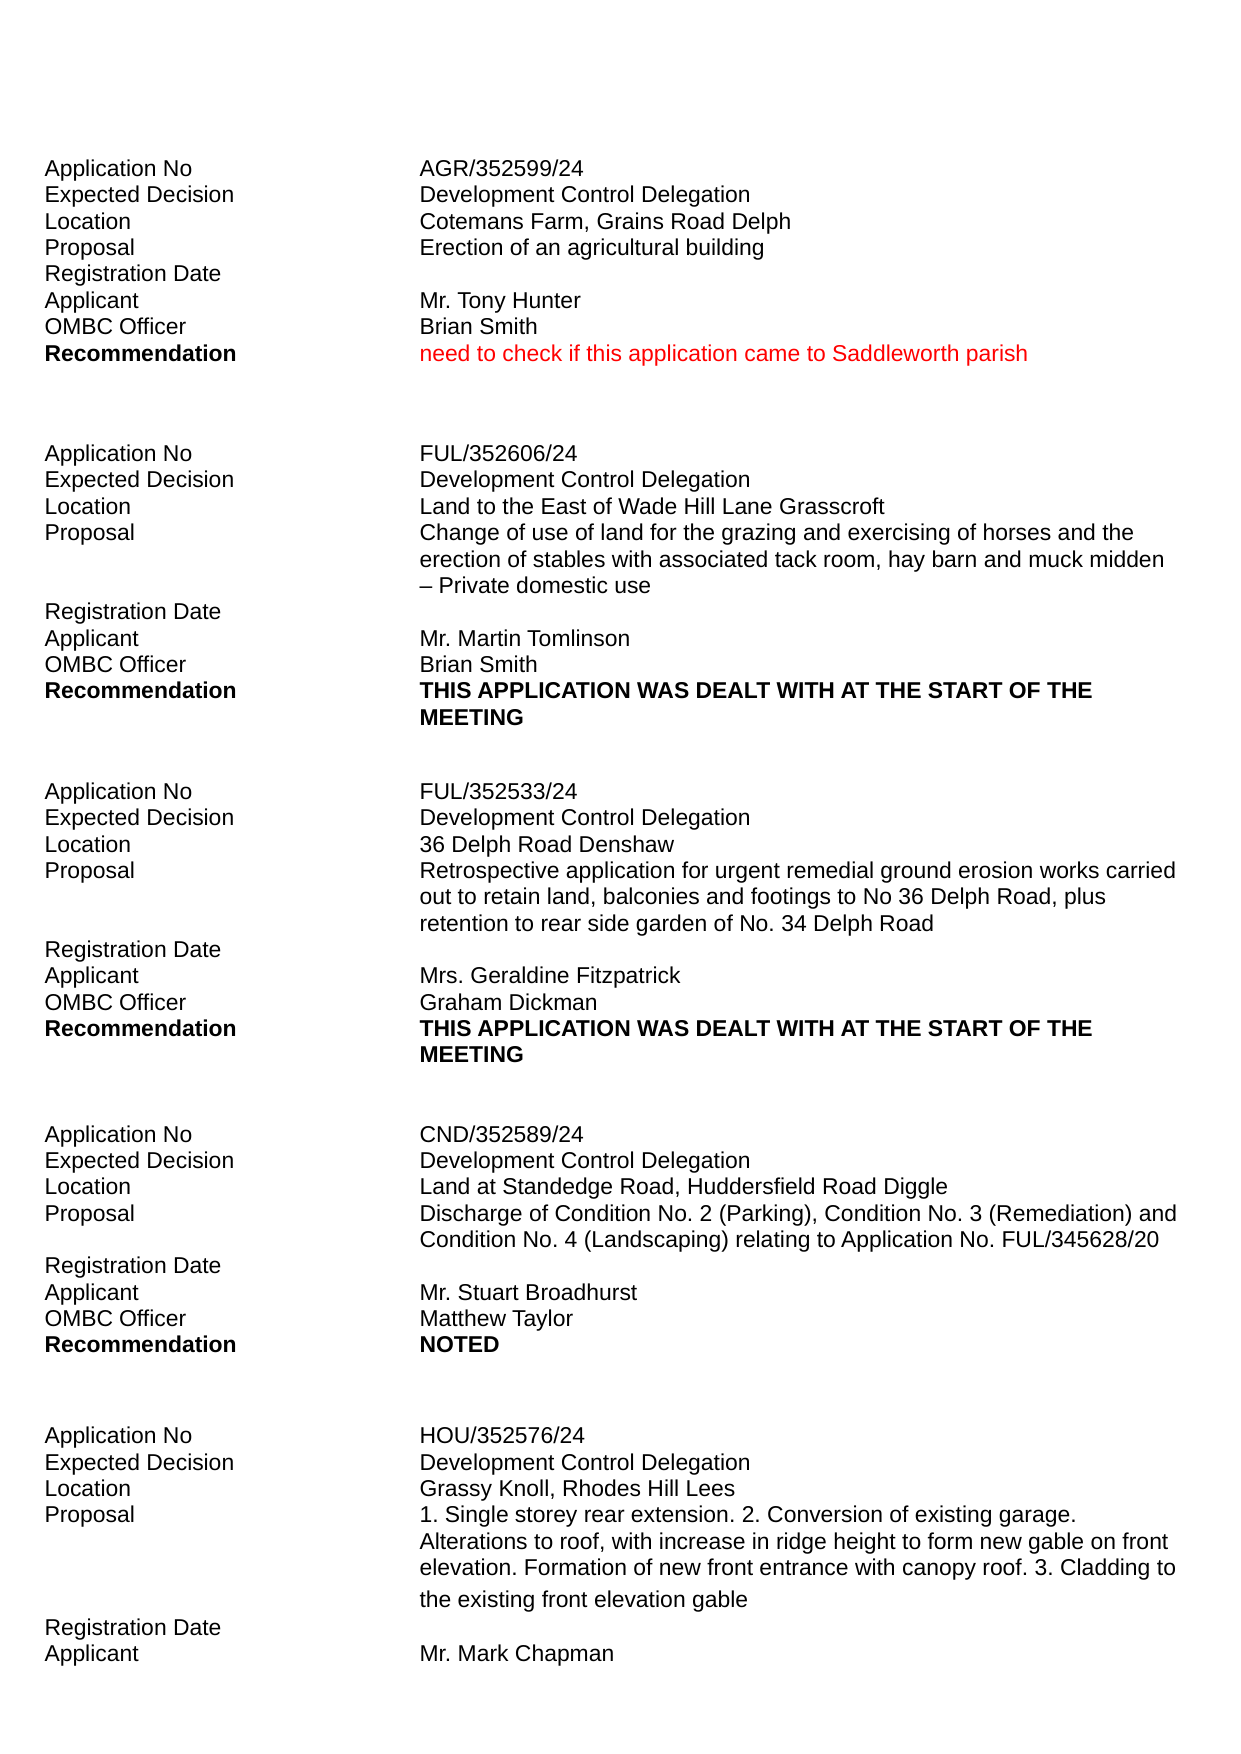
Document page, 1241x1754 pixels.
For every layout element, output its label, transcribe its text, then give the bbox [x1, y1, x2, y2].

text OMBC Officer Graham Dickman [44, 989, 1181, 1015]
text Expected Decision Development Control Delegation [44, 804, 1075, 831]
text Registration Date [44, 260, 1181, 287]
text Application No AGR/352599/24 [44, 155, 1075, 181]
text Application No FUL/352533/24 [44, 778, 1075, 804]
text Recommendation THIS APPLICATION WAS DEALT WITH AT THE START OF THE MEETING [44, 677, 1181, 730]
text Location Cotemans Farm, Grains Road Delph [44, 208, 1181, 234]
text Location Grassy Knoll, Rhodes Hill Lees [44, 1475, 1181, 1501]
text Registration Date [44, 598, 1181, 624]
text Expected Decision Development Control Delegation [44, 1147, 1075, 1173]
text Applicant Mrs. Geraldine Fitzpatrick [44, 962, 1181, 989]
text Location 36 Delph Road Denshaw [44, 831, 1181, 857]
text Application No HOU/352576/24 [44, 1422, 1075, 1449]
text Registration Date [44, 1252, 1181, 1279]
text OMBC Officer Brian Smith [44, 313, 1181, 339]
text Proposal Retrospective application for urgent remedial ground erosion works carried out to retain land, balconies and footings to No 36 Delph Road, plus retention to rear side garden of No. 34 Delph Road [44, 857, 1181, 936]
text Applicant Mr. Mark Chapman [44, 1640, 1181, 1667]
text Location Land to the East of Wade Hill Lane Grasscroft [44, 493, 1181, 519]
text Proposal Erection of an agricultural building [44, 234, 1181, 260]
text Applicant Mr. Stuart Broadhurst [44, 1279, 1181, 1305]
text Recommendation THIS APPLICATION WAS DEALT WITH AT THE START OF THE MEETING [44, 1015, 1181, 1068]
text Registration Date [44, 1614, 1181, 1640]
text Expected Decision Development Control Delegation [44, 1449, 1075, 1475]
text Application No FUL/352606/24 [44, 440, 1075, 466]
text Recommendation need to check if this application came to Saddleworth parish [44, 339, 1181, 366]
text Application No CND/352589/24 [44, 1121, 1075, 1147]
text Proposal Change of use of land for the grazing and exercising of horses and the erection of stables with associated tack room, hay barn and muck midden – Private domestic use [44, 519, 1181, 598]
text Applicant Mr. Tony Hunter [44, 287, 1181, 313]
text OMBC Officer Matthew Taylor [44, 1305, 1181, 1331]
text Location Land at Standedge Road, Huddersfield Road Diggle [44, 1173, 1181, 1199]
text Proposal Discharge of Condition No. 2 (Parking), Condition No. 3 (Remediation) and Condition No. 4 (Landscaping) relating to Application No. FUL/345628/20 [44, 1199, 1181, 1252]
text Registration Date [44, 936, 1181, 962]
text Expected Decision Development Control Delegation [44, 466, 1075, 493]
text Recommendation NOTED [44, 1331, 1181, 1358]
text Applicant Mr. Martin Tomlinson [44, 624, 1181, 651]
text Proposal 1. Single storey rear extension. 2. Conversion of existing garage. Alterations to roof, with increase in ridge height to form new gable on front elevation. Formation of new front entrance with canopy roof. 3. Cladding to the existing front elevation gable [44, 1501, 1181, 1614]
text Expected Decision Development Control Delegation [44, 181, 1075, 208]
text OMBC Officer Brian Smith [44, 651, 1181, 677]
